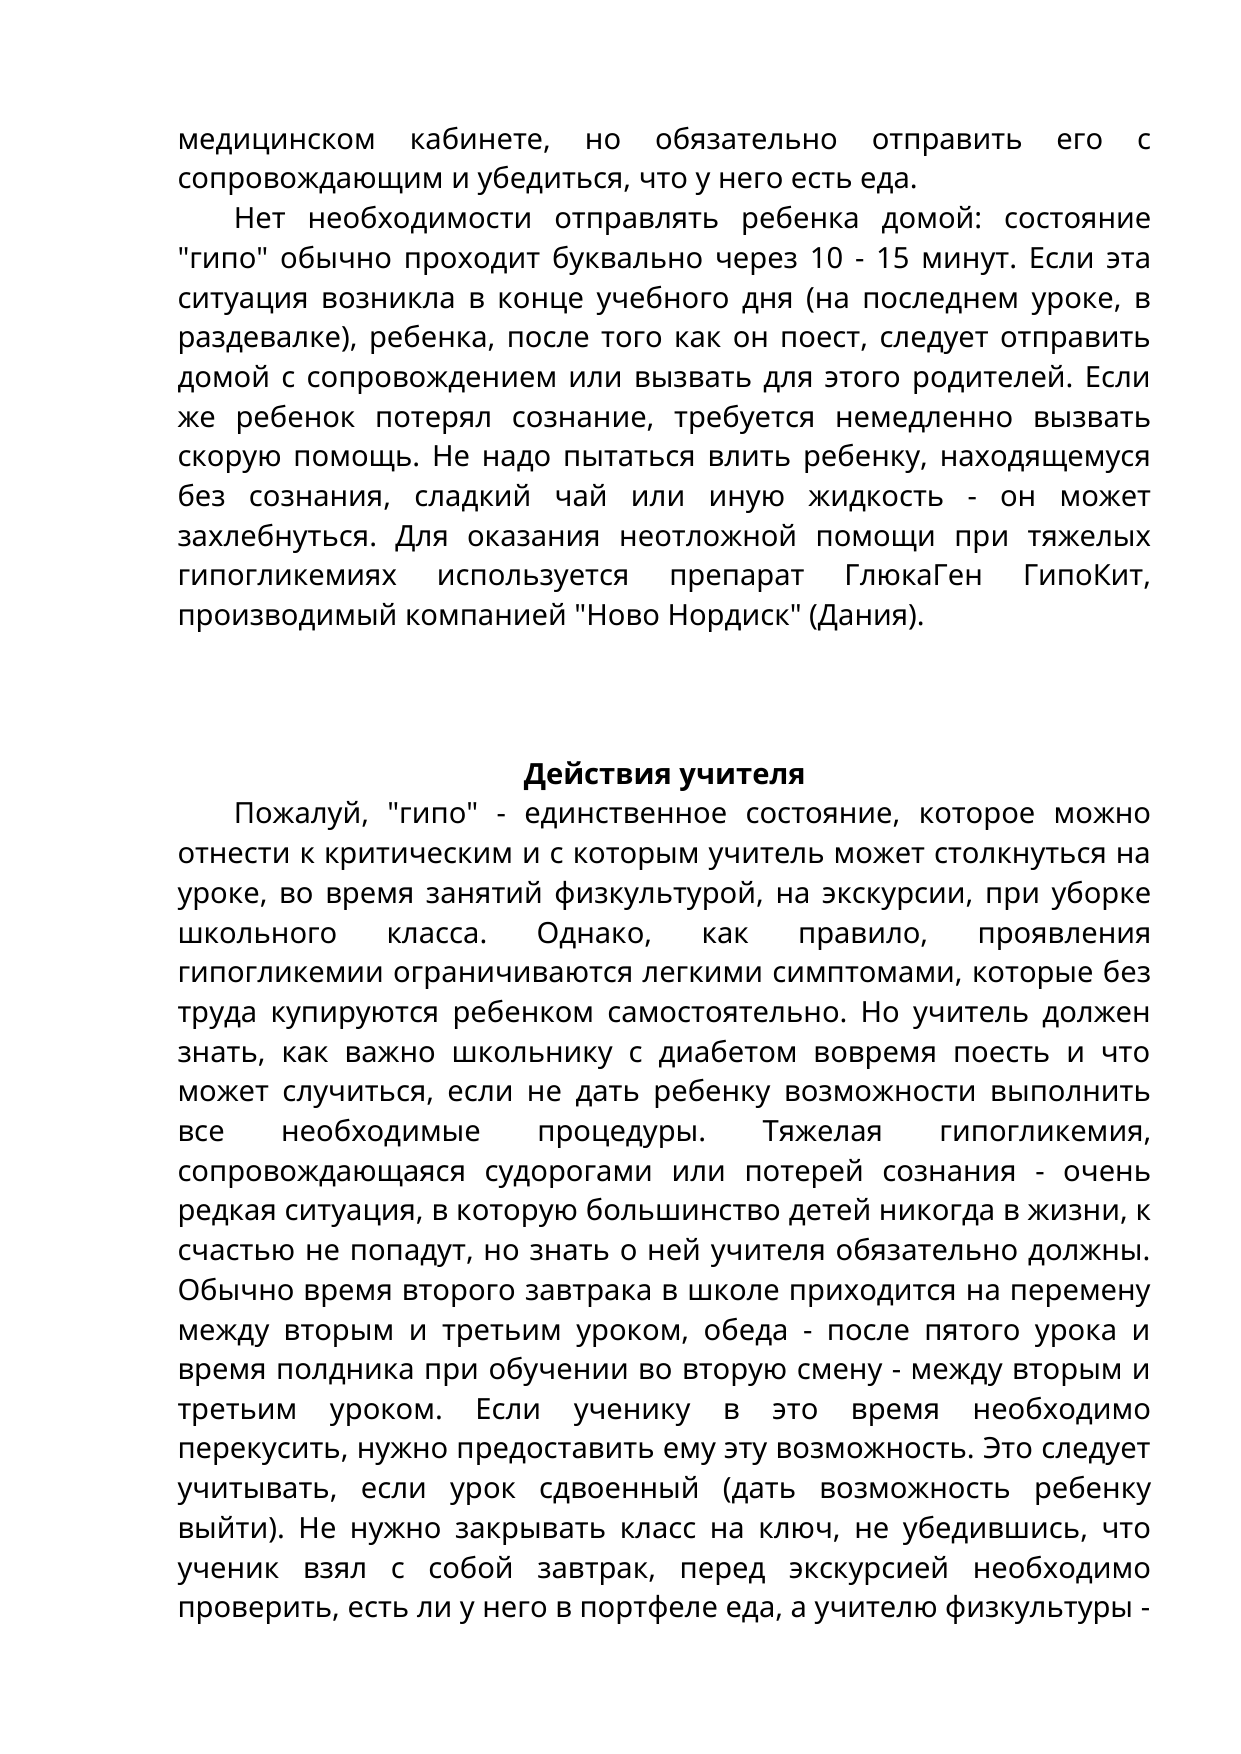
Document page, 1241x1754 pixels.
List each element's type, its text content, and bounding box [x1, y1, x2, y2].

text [177, 793, 1152, 1626]
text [177, 118, 1152, 197]
title Действия учителя [177, 753, 1152, 793]
text Нет необходимости отправлять ребенка домой: состояние "гипо" обычно проходит буквально через 10 - 15 минут. Если эта ситуация возникла в конце учебного дня (на последнем уроке, в раздевалке), ребенка, после того как он поест, следует отправить домой с сопровождением или вызвать для этого родителей. Если же ребенок потерял сознание, требуется немедленно вызвать скорую помощь. Не надо пытаться влить ребенку, находящемуся без сознания, сладкий чай или иную жидкость - он может захлебнуться. Для оказания неотложной помощи при тяжелых гипогликемиях используется препарат ГлюкаГен ГипоКит, производимый компанией "Ново Нордиск" (Дания). [177, 197, 1152, 634]
